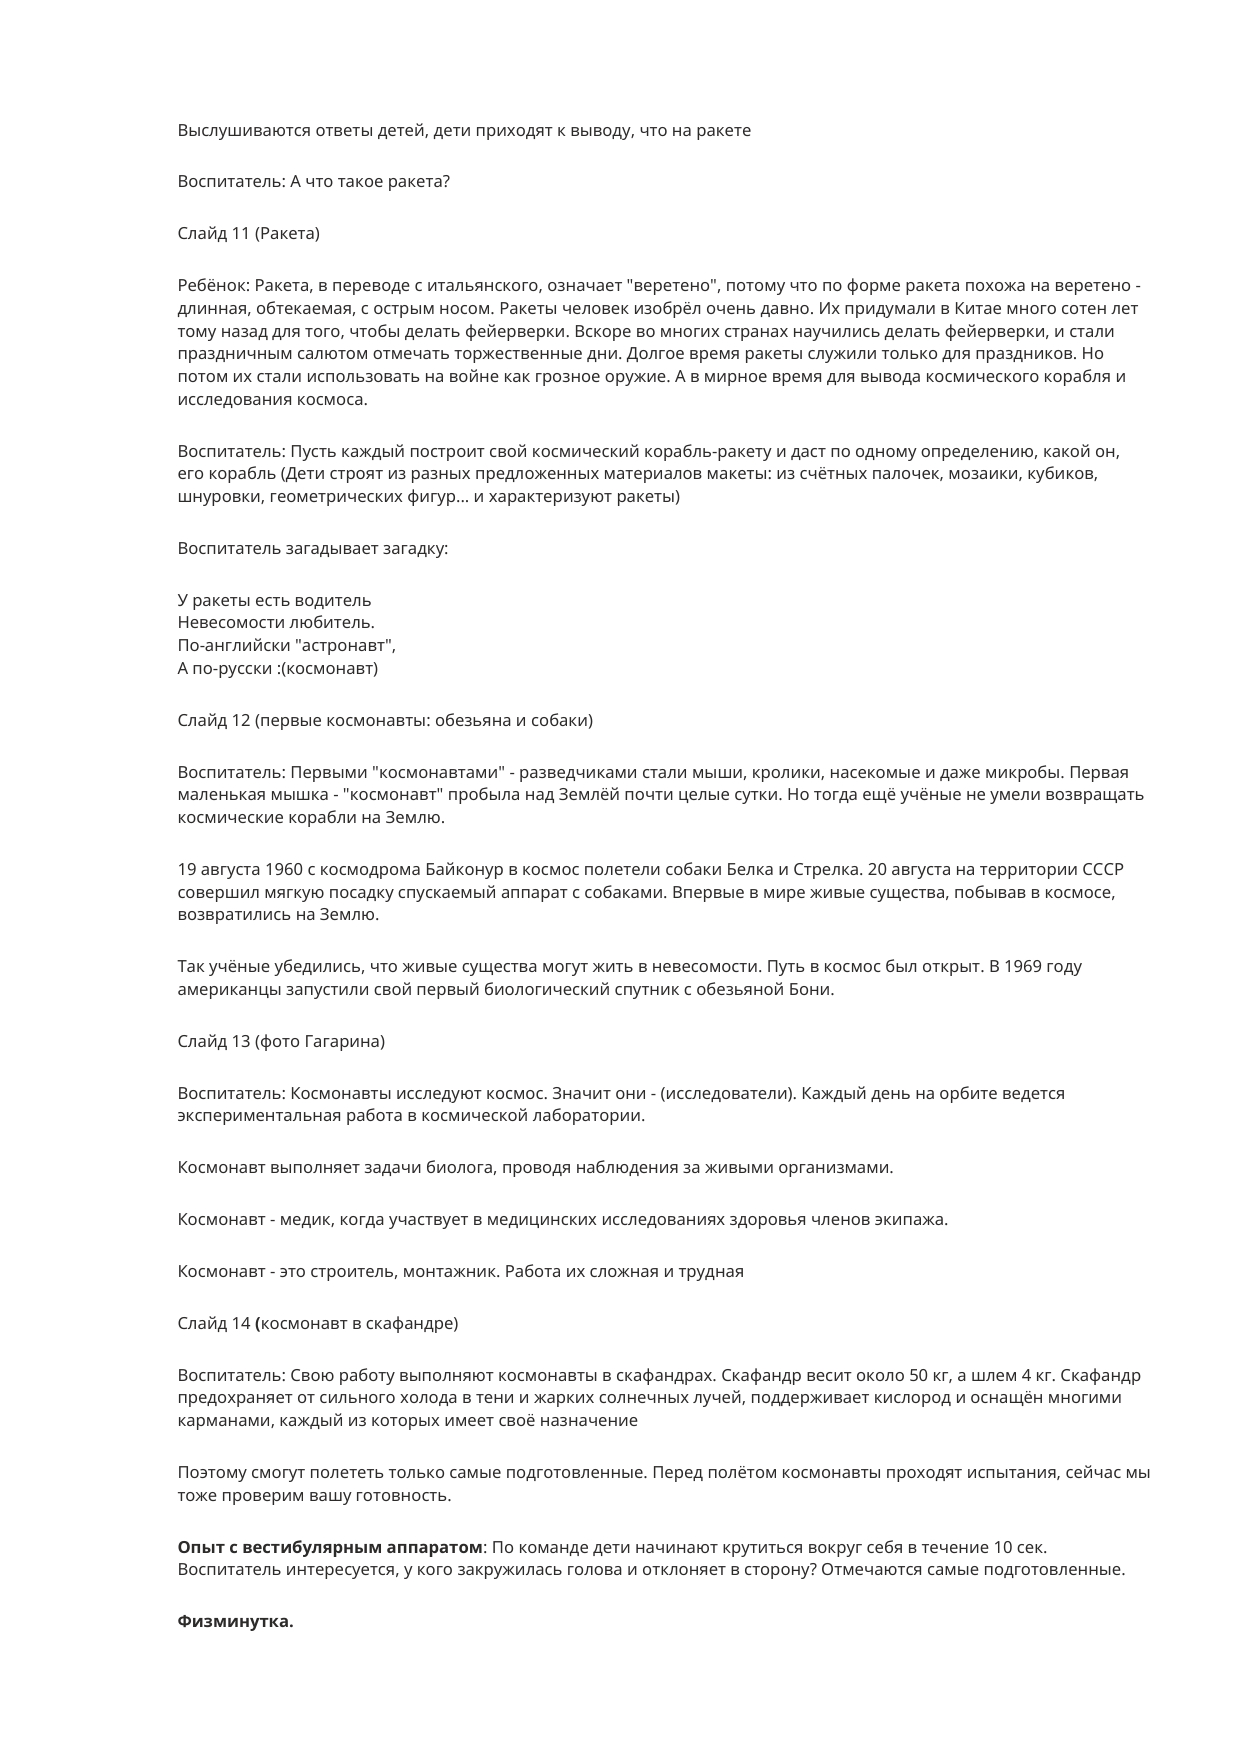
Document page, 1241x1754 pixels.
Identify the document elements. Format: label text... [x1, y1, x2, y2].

text Воспитатель загадывает загадку: [177, 536, 1152, 559]
text Слайд 13 (фото Гагарина) [177, 1029, 1152, 1052]
text Воспитатель: А что такое ракета? [177, 170, 1152, 193]
text 19 августа 1960 с космодрома Байконур в космос полетели собаки Белка и Стрелка. 20 августа на территории СССР совершил мягкую посадку спускаемый аппарат с собаками. Впервые в мире живые существа, побывав в космосе, возвратились на Землю. [177, 857, 1152, 926]
text Поэтому смогут полететь только самые подготовленные. Перед полётом космонавты проходят испытания, сейчас мы тоже проверим вашу готовность. [177, 1461, 1152, 1506]
text Слайд 12 (первые космонавты: обезьяна и собаки) [177, 708, 1152, 731]
text Воспитатель: Первыми "космонавтами" - разведчиками стали мыши, кролики, насекомые и даже микробы. Первая маленькая мышка - "космонавт" пробыла над Землёй почти целые сутки. Но тогда ещё учёные не умели возвращать космические корабли на Землю. [177, 760, 1152, 828]
text Опыт с вестибулярным аппаратом: По команде дети начинают крутиться вокруг себя в течение 10 сек. Воспитатель интересуется, у кого закружилась голова и отклоняет в сторону? Отмечаются самые подготовленные. [177, 1535, 1152, 1581]
text Слайд 14 (космонавт в скафандре) [177, 1311, 1152, 1334]
text Слайд 11 (Ракета) [177, 222, 1152, 244]
text Воспитатель: Пусть каждый построит свой космический корабль-ракету и даст по одному определению, какой он, его корабль (Дети строят из разных предложенных материалов макеты: из счётных палочек, мозаики, кубиков, шнуровки, геометрических фигур... и характеризуют ракеты) [177, 439, 1152, 507]
text Выслушиваются ответы детей, дети приходят к выводу, что на ракете [177, 118, 1152, 141]
text Физминутка. [177, 1610, 1152, 1632]
text Космонавт выполняет задачи биолога, проводя наблюдения за живыми организмами. [177, 1156, 1152, 1178]
text Воспитатель: Свою работу выполняют космонавты в скафандрах. Скафандр весит около 50 кг, а шлем 4 кг. Скафандр предохраняет от сильного холода в тени и жарких солнечных лучей, поддерживает кислород и оснащён многими карманами, каждый из которых имеет своё назначение [177, 1363, 1152, 1431]
text Воспитатель: Космонавты исследуют космос. Значит они - (исследователи). Каждый день на орбите ведется экспериментальная работа в космической лаборатории. [177, 1081, 1152, 1127]
text У ракеты есть водитель Невесомости любитель. По-английски "астронавт", А по-русски :(космонавт) [177, 588, 1152, 679]
text Космонавт - медик, когда участвует в медицинских исследованиях здоровья членов экипажа. [177, 1208, 1152, 1230]
text Космонавт - это строитель, монтажник. Работа их сложная и трудная [177, 1259, 1152, 1282]
text Ребёнок: Ракета, в переводе с итальянского, означает "веретено", потому что по форме ракета похожа на веретено - длинная, обтекаемая, с острым носом. Ракеты человек изобрёл очень давно. Их придумали в Китае много сотен лет тому назад для того, чтобы делать фейерверки. Вскоре во многих странах научились делать фейерверки, и стали праздничным салютом отмечать торжественные дни. Долгое время ракеты служили только для праздников. Но потом их стали использовать на войне как грозное оружие. А в мирное время для вывода космического корабля и исследования космоса. [177, 274, 1152, 410]
text Так учёные убедились, что живые существа могут жить в невесомости. Путь в космос был открыт. В 1969 году американцы запустили свой первый биологический спутник с обезьяной Бони. [177, 955, 1152, 1000]
